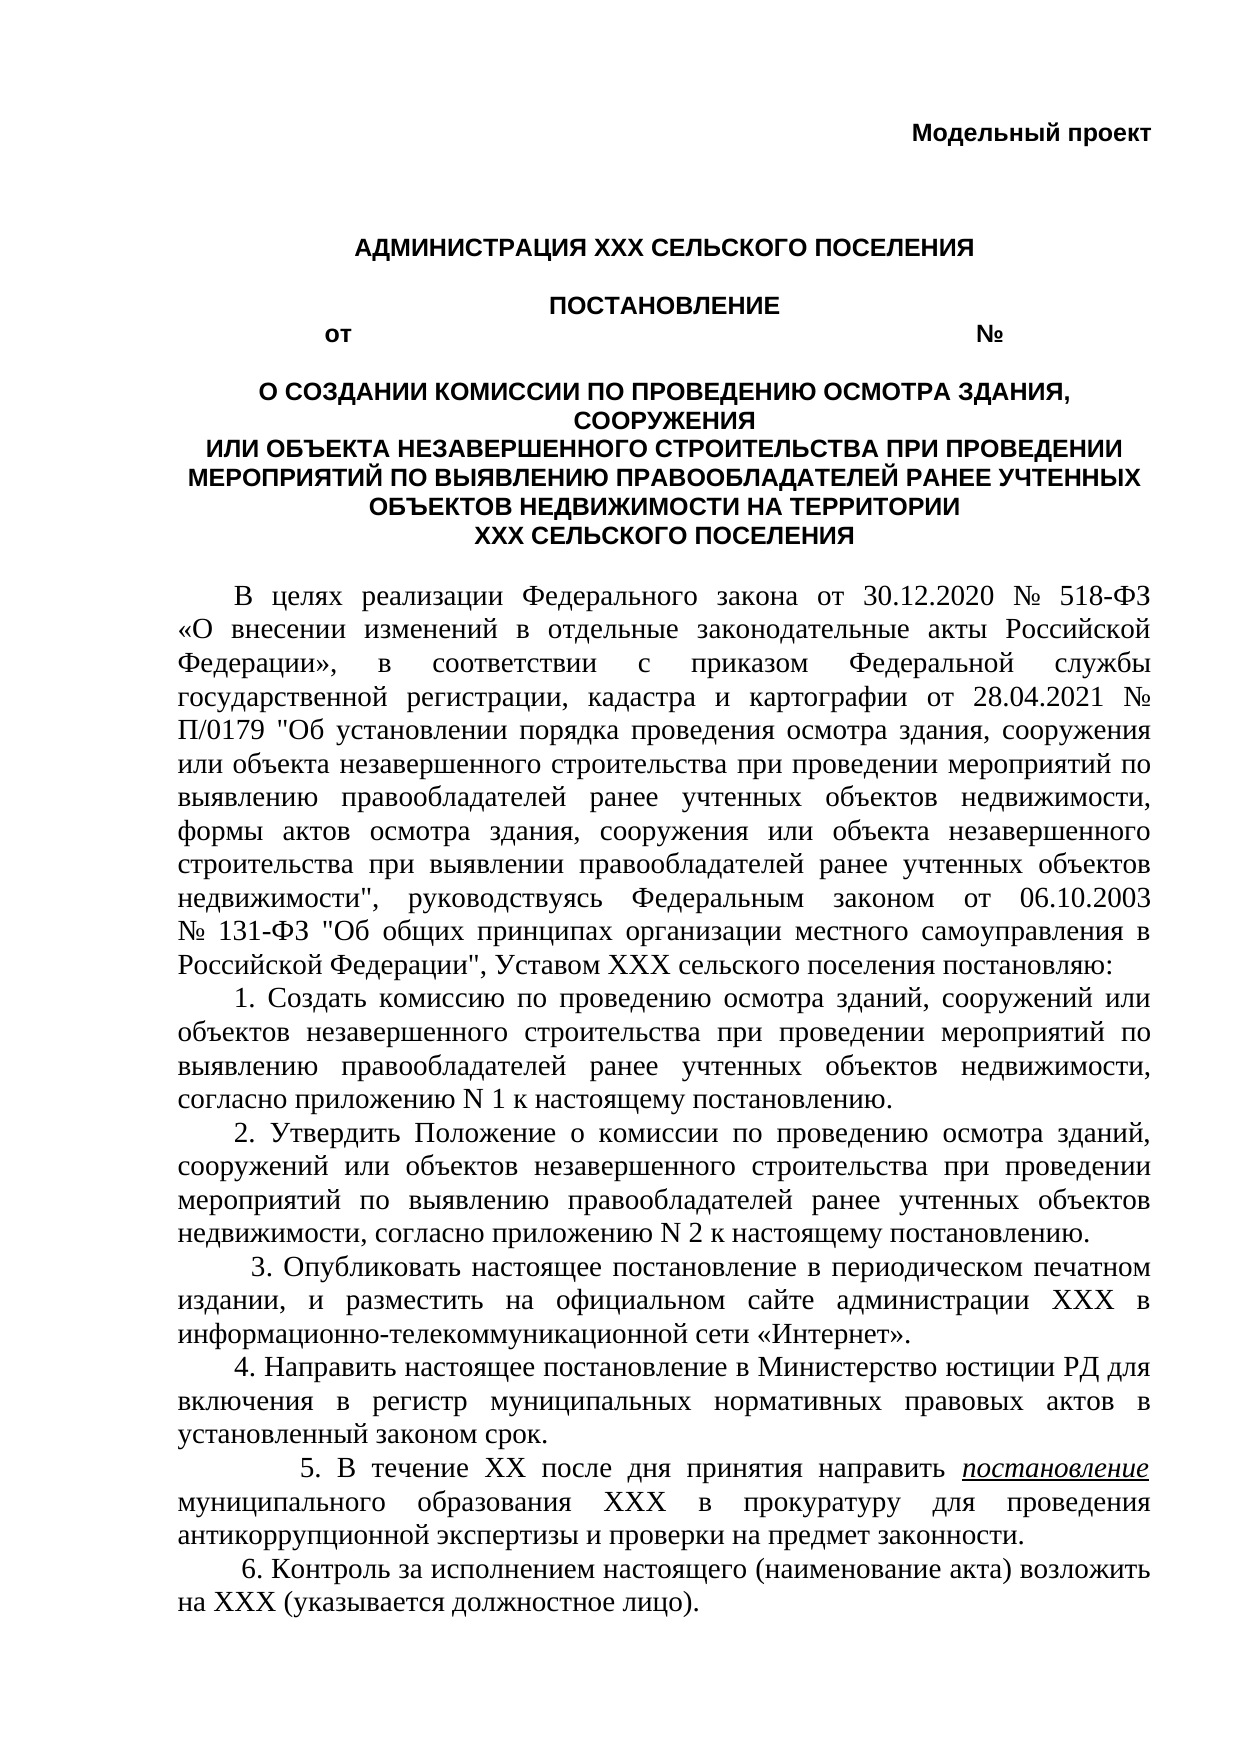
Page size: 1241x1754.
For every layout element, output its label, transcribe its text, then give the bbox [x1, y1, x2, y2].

text МЕРОПРИЯТИЙ ПО ВЫЯВЛЕНИЮ ПРАВООБЛАДАТЕЛЕЙ РАНЕЕ УЧТЕННЫХ [177, 463, 1152, 492]
text В целях реализации Федерального закона от 30.12.2020 № 518-ФЗ «О внесении изменений в отдельные законодательные акты Российской Федерации», в соответствии с приказом Федеральной службы государственной регистрации, кадастра и картографии от 28.04.2021 № П/0179 "Об установлении порядка проведения осмотра здания, сооружения или объекта незавершенного строительства при проведении мероприятий по выявлению правообладателей ранее учтенных объектов недвижимости, формы актов осмотра здания, сооружения или объекта незавершенного строительства при выявлении правообладателей ранее учтенных объектов недвижимости", руководствуясь Федеральным законом от 06.10.2003 № 131-ФЗ "Об общих принципах организации местного самоуправления в Российской Федерации", Уставом ХХХ сельского поселения постановляю: [177, 578, 1152, 981]
text ОБЪЕКТОВ НЕДВИЖИМОСТИ НА ТЕРРИТОРИИ [177, 492, 1152, 521]
text ИЛИ ОБЪЕКТА НЕЗАВЕРШЕННОГО СТРОИТЕЛЬСТВА ПРИ ПРОВЕДЕНИИ [177, 434, 1152, 463]
text Модельный проект [177, 118, 1152, 147]
text ПОСТАНОВЛЕНИЕ [177, 291, 1152, 319]
text 2. Утвердить Положение о комиссии по проведению осмотра зданий, сооружений или объектов незавершенного строительства при проведении мероприятий по выявлению правообладателей ранее учтенных объектов недвижимости, согласно приложению N 2 к настоящему постановлению. [177, 1115, 1152, 1249]
text ХХХ СЕЛЬСКОГО ПОСЕЛЕНИЯ [177, 521, 1152, 549]
text АДМИНИСТРАЦИЯ ХХХ СЕЛЬСКОГО ПОСЕЛЕНИЯ [177, 233, 1152, 262]
text от № [177, 319, 1152, 348]
text 1. Создать комиссию по проведению осмотра зданий, сооружений или объектов незавершенного строительства при проведении мероприятий по выявлению правообладателей ранее учтенных объектов недвижимости, согласно приложению N 1 к настоящему постановлению. [177, 981, 1152, 1115]
text 4. Направить настоящее постановление в Министерство юстиции РД для включения в регистр муниципальных нормативных правовых актов в установленный законом срок. [177, 1349, 1152, 1450]
text 6. Контроль за исполнением настоящего (наименование акта) возложить на ХХХ (указывается должностное лицо). [177, 1551, 1152, 1618]
text 3. Опубликовать настоящее постановление в периодическом печатном издании, и разместить на официальном сайте администрации ХХХ в информационно-телекоммуникационной сети «Интернет». [177, 1249, 1152, 1349]
text О СОЗДАНИИ КОМИССИИ ПО ПРОВЕДЕНИЮ ОСМОТРА ЗДАНИЯ, СООРУЖЕНИЯ [177, 377, 1152, 434]
text 5. В течение ХХ после дня принятия направить постановление муниципального образования ХХХ в прокуратуру для проведения антикоррупционной экспертизы и проверки на предмет законности. [177, 1450, 1152, 1551]
